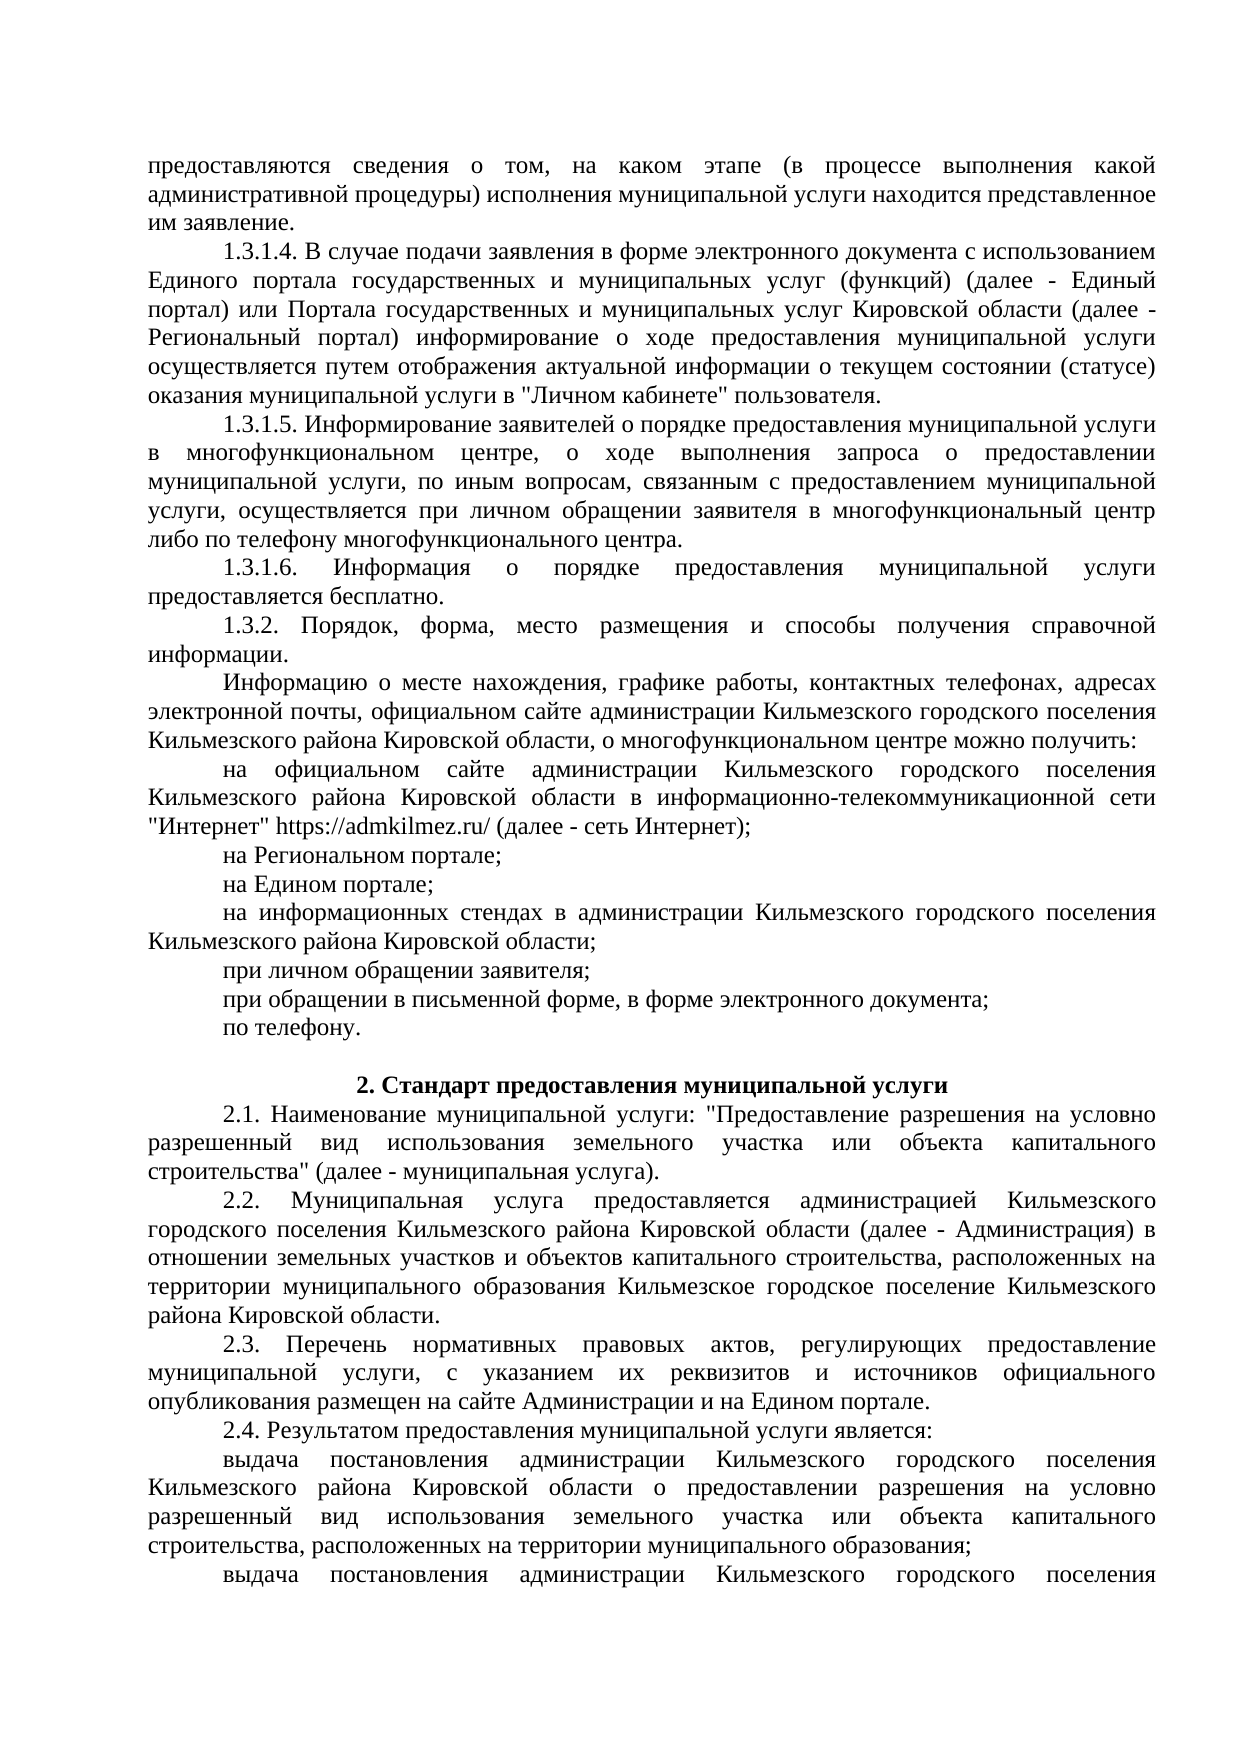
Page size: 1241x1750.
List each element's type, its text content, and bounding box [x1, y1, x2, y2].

text 2.3. Перечень нормативных правовых актов, регулирующих предоставление муниципальной услуги, с указанием их реквизитов и источников официального опубликования размещен на сайте Администрации и на Едином портале. [148, 1329, 1157, 1415]
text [148, 1559, 1157, 1587]
text на Региональном портале; [148, 840, 1157, 869]
text выдача постановления администрации Кильмезского городского поселения Кильмезского района Кировской области о предоставлении разрешения на условно разрешенный вид использования земельного участка или объекта капитального строительства, расположенных на территории муниципального образования; [148, 1444, 1157, 1559]
text 1.3.1.4. В случае подачи заявления в форме электронного документа с использованием Единого портала государственных и муниципальных услуг (функций) (далее - Единый портал) или Портала государственных и муниципальных услуг Кировской области (далее - Региональный портал) информирование о ходе предоставления муниципальной услуги осуществляется путем отображения актуальной информации о текущем состоянии (статусе) оказания муниципальной услуги в "Личном кабинете" пользователя. [148, 236, 1157, 409]
text на официальном сайте администрации Кильмезского городского поселения Кильмезского района Кировской области в информационно-телекоммуникационной сети "Интернет" https://admkilmez.ru/ (далее - сеть Интернет); [148, 754, 1157, 840]
text на информационных стендах в администрации Кильмезского городского поселения Кильмезского района Кировской области; [148, 897, 1157, 955]
subtitle 2. Стандарт предоставления муниципальной услуги [148, 1070, 1157, 1099]
text при обращении в письменной форме, в форме электронного документа; [148, 984, 1157, 1012]
text 1.3.1.6. Информация о порядке предоставления муниципальной услуги предоставляется бесплатно. [148, 552, 1157, 610]
text по телефону. [148, 1012, 1157, 1041]
text 2.1. Наименование муниципальной услуги: "Предоставление разрешения на условно разрешенный вид использования земельного участка или объекта капитального строительства" (далее - муниципальная услуга). [148, 1099, 1157, 1185]
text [148, 150, 1157, 236]
text при личном обращении заявителя; [148, 955, 1157, 984]
text 2.2. Муниципальная услуга предоставляется администрацией Кильмезского городского поселения Кильмезского района Кировской области (далее - Администрация) в отношении земельных участков и объектов капитального строительства, расположенных на территории муниципального образования Кильмезское городское поселение Кильмезского района Кировской области. [148, 1185, 1157, 1329]
text 1.3.1.5. Информирование заявителей о порядке предоставления муниципальной услуги в многофункциональном центре, о ходе выполнения запроса о предоставлении муниципальной услуги, по иным вопросам, связанным с предоставлением муниципальной услуги, осуществляется при личном обращении заявителя в многофункциональный центр либо по телефону многофункционального центра. [148, 409, 1157, 552]
text на Едином портале; [148, 869, 1157, 897]
text 1.3.2. Порядок, форма, место размещения и способы получения справочной информации. [148, 610, 1157, 667]
text 2.4. Результатом предоставления муниципальной услуги является: [148, 1415, 1157, 1444]
text Информацию о месте нахождения, графике работы, контактных телефонах, адресах электронной почты, официальном сайте администрации Кильмезского городского поселения Кильмезского района Кировской области, о многофункциональном центре можно получить: [148, 667, 1157, 754]
